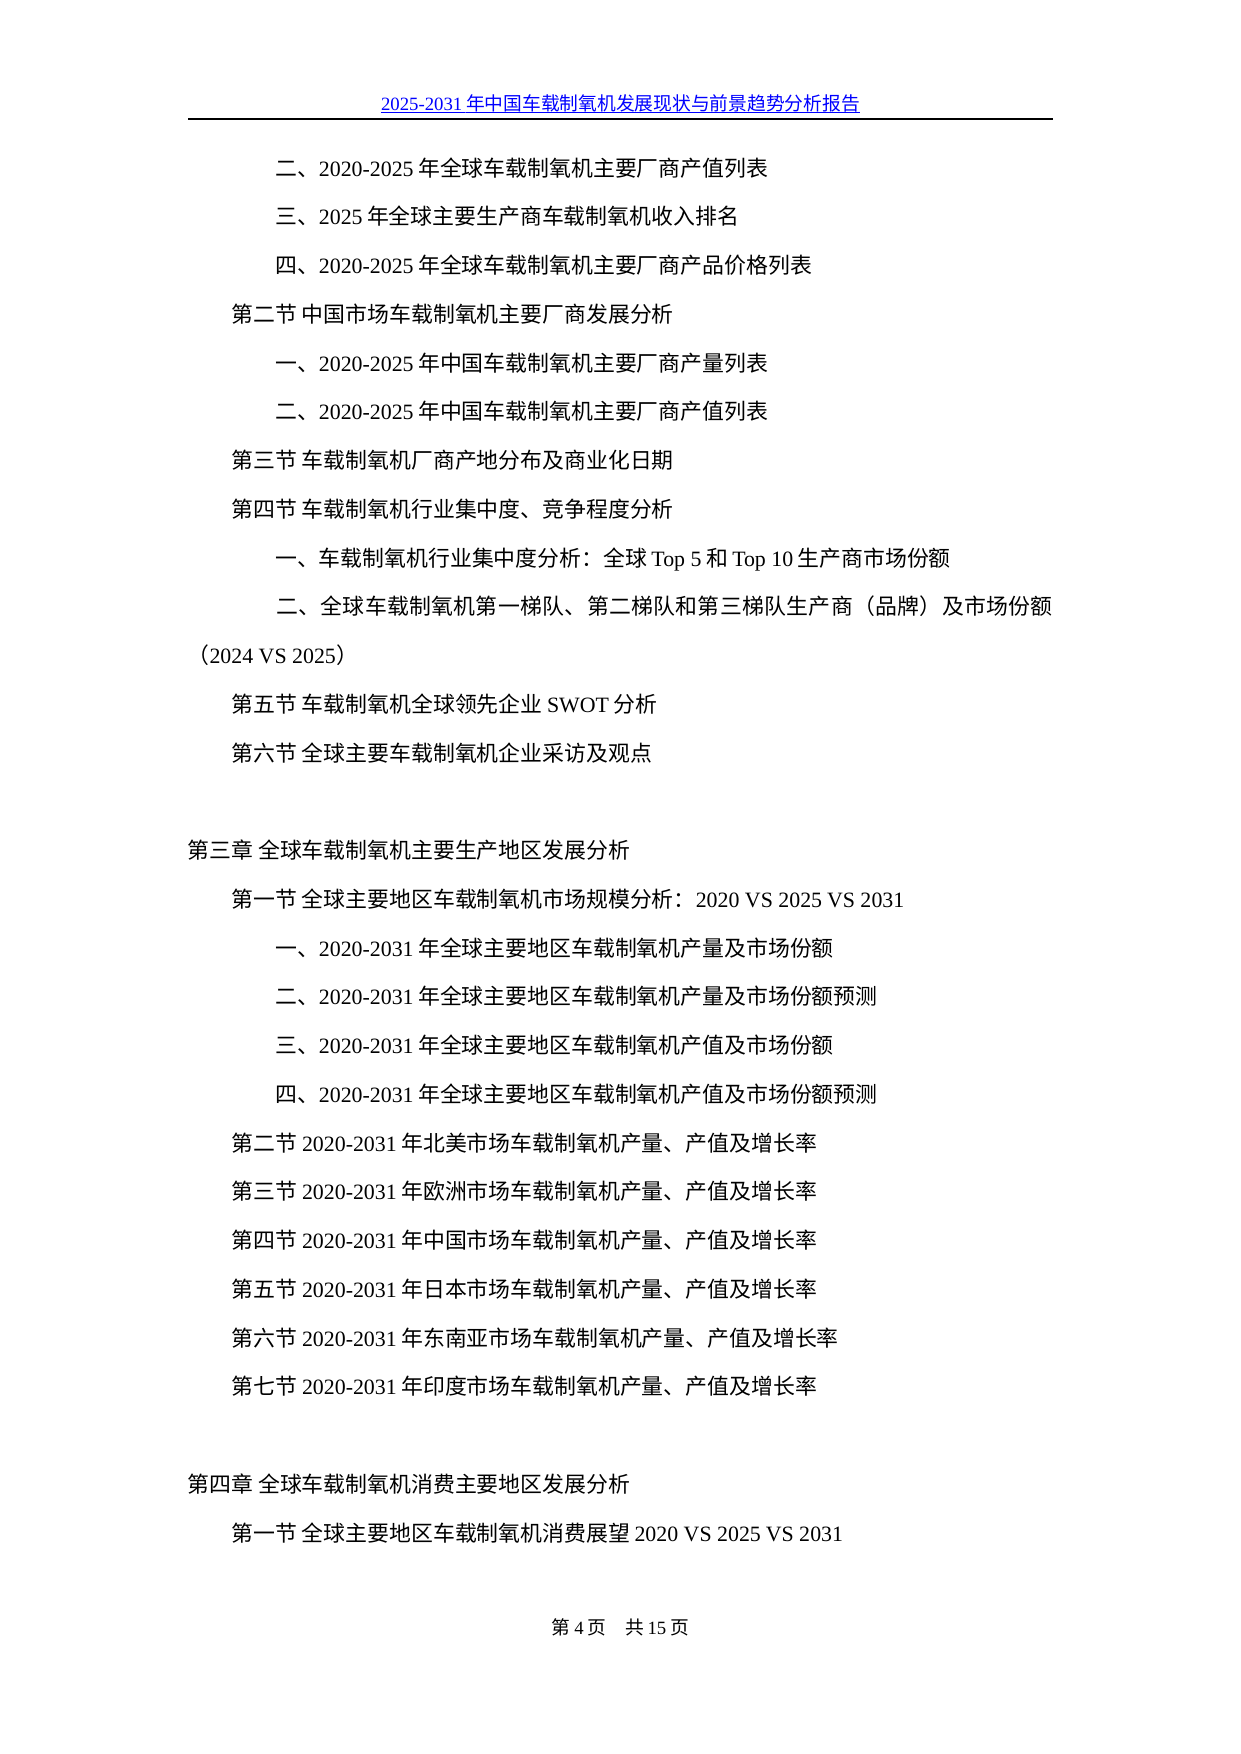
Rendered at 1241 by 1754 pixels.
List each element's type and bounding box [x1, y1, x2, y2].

text [187, 150, 1053, 1548]
